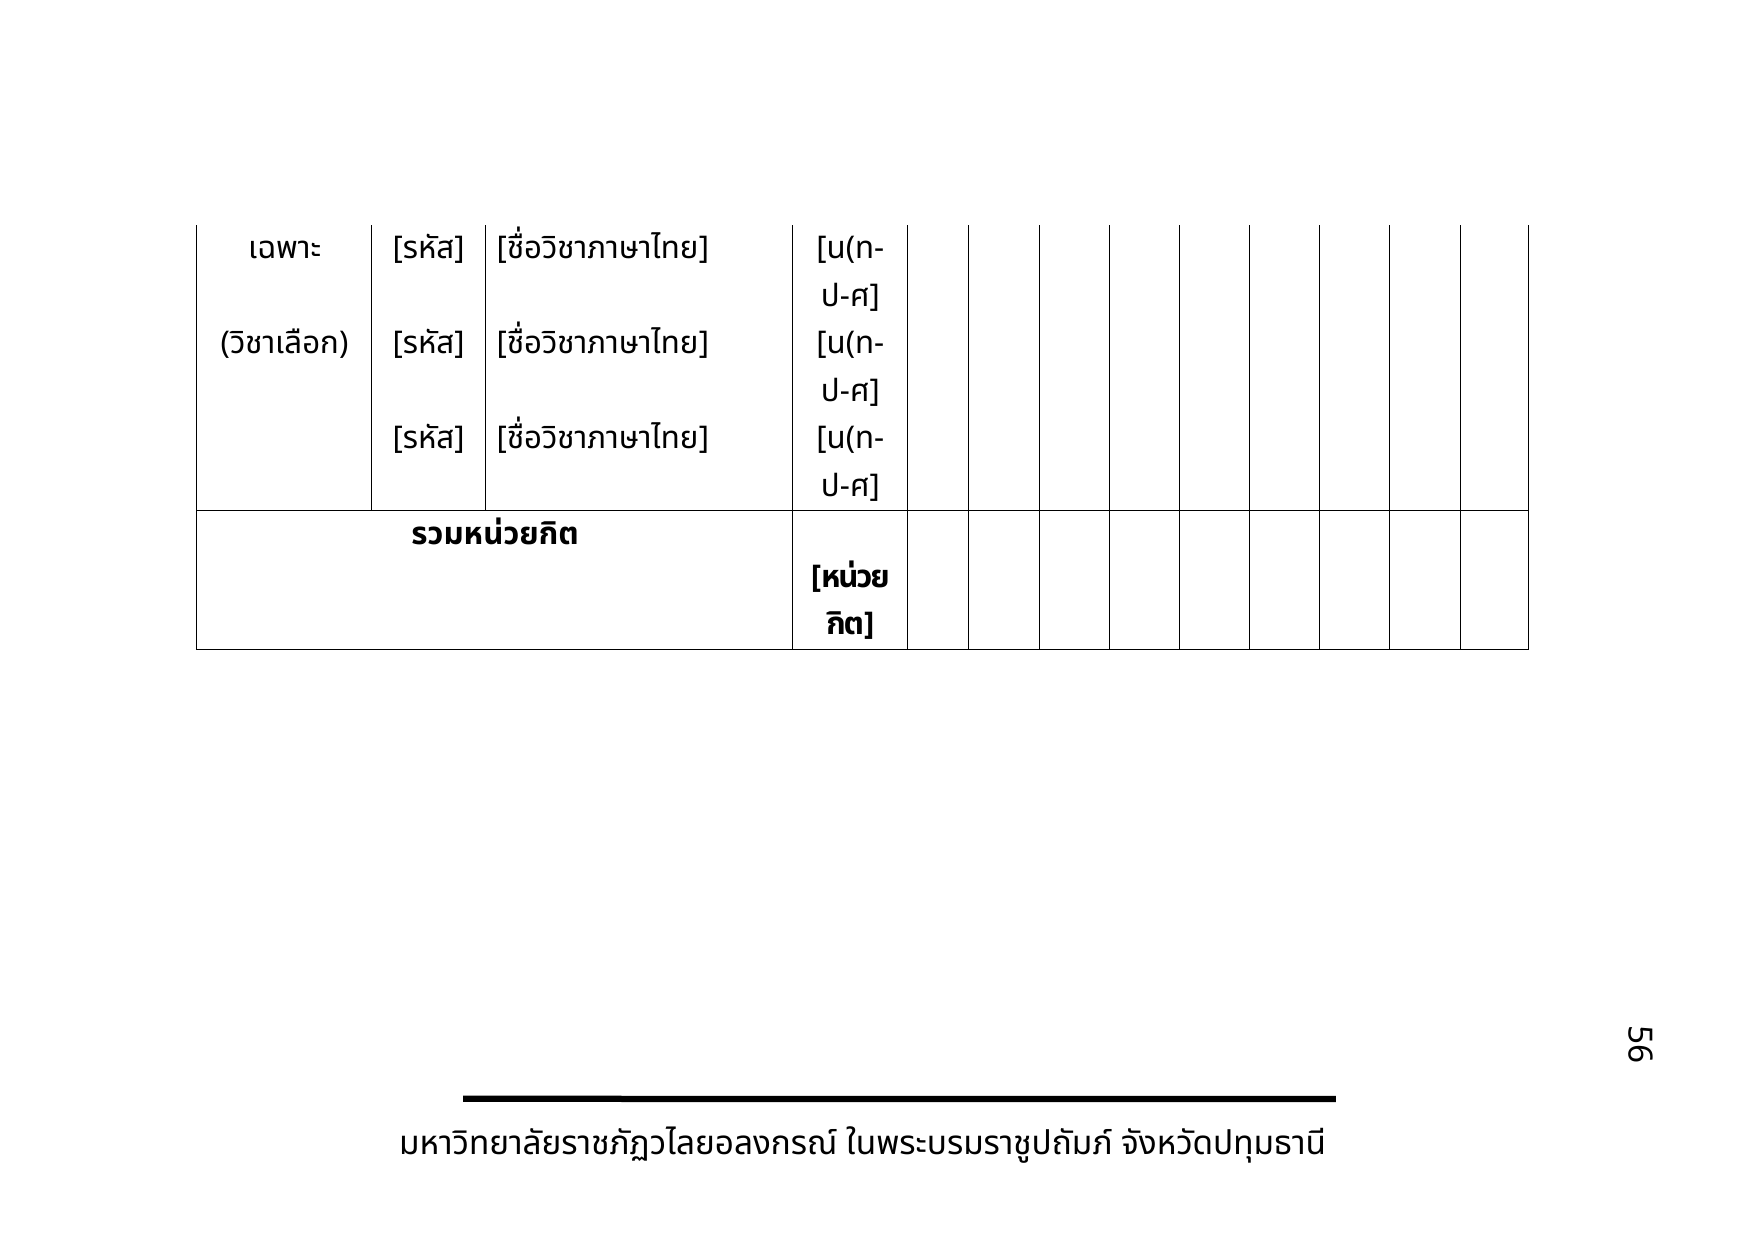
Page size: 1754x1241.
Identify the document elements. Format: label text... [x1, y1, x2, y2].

table_cell [969, 225, 1039, 320]
table_cell [1040, 225, 1109, 320]
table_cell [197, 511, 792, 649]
table_cell [รหัส] [372, 320, 485, 415]
table_cell [1320, 320, 1389, 415]
table_cell [197, 415, 371, 510]
table_cell [908, 320, 968, 415]
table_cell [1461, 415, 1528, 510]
table_cell [1461, 320, 1528, 415]
table_cell [1250, 225, 1319, 320]
table_cell เฉพาะ [197, 225, 371, 320]
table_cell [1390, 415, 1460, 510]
table_cell [908, 415, 968, 510]
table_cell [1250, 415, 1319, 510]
table_cell [1320, 225, 1389, 320]
table_cell [ชื่อวิชาภาษาไทย] [486, 225, 792, 320]
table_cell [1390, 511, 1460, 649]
table_cell [1250, 320, 1319, 415]
table_cell [969, 320, 1039, 415]
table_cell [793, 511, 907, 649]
table_cell [1180, 320, 1249, 415]
table_cell (วิชาเลือก) [197, 320, 371, 415]
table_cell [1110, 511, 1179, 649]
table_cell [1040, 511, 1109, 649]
table_cell [น(ท-ป-ศ] [793, 415, 907, 510]
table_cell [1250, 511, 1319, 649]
table_cell [1461, 225, 1528, 320]
table_cell [969, 415, 1039, 510]
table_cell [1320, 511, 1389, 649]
table_cell [น(ท-ป-ศ] [793, 320, 907, 415]
table_cell [รหัส] [372, 415, 485, 510]
table_cell [908, 225, 968, 320]
table_cell [1110, 320, 1179, 415]
table_cell [1110, 415, 1179, 510]
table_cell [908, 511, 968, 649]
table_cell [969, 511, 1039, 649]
table_cell [1040, 415, 1109, 510]
table_cell [น(ท-ป-ศ] [793, 225, 907, 320]
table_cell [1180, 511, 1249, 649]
table_cell [1180, 415, 1249, 510]
table_cell [รหัส] [372, 225, 485, 320]
table_cell [1390, 320, 1460, 415]
table_cell [1040, 320, 1109, 415]
table_cell [1390, 225, 1460, 320]
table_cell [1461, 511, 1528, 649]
table_cell [1110, 225, 1179, 320]
table_cell [1180, 225, 1249, 320]
table_cell [ชื่อวิชาภาษาไทย] [486, 320, 792, 415]
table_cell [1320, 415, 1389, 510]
table_cell [ชื่อวิชาภาษาไทย] [486, 415, 792, 510]
